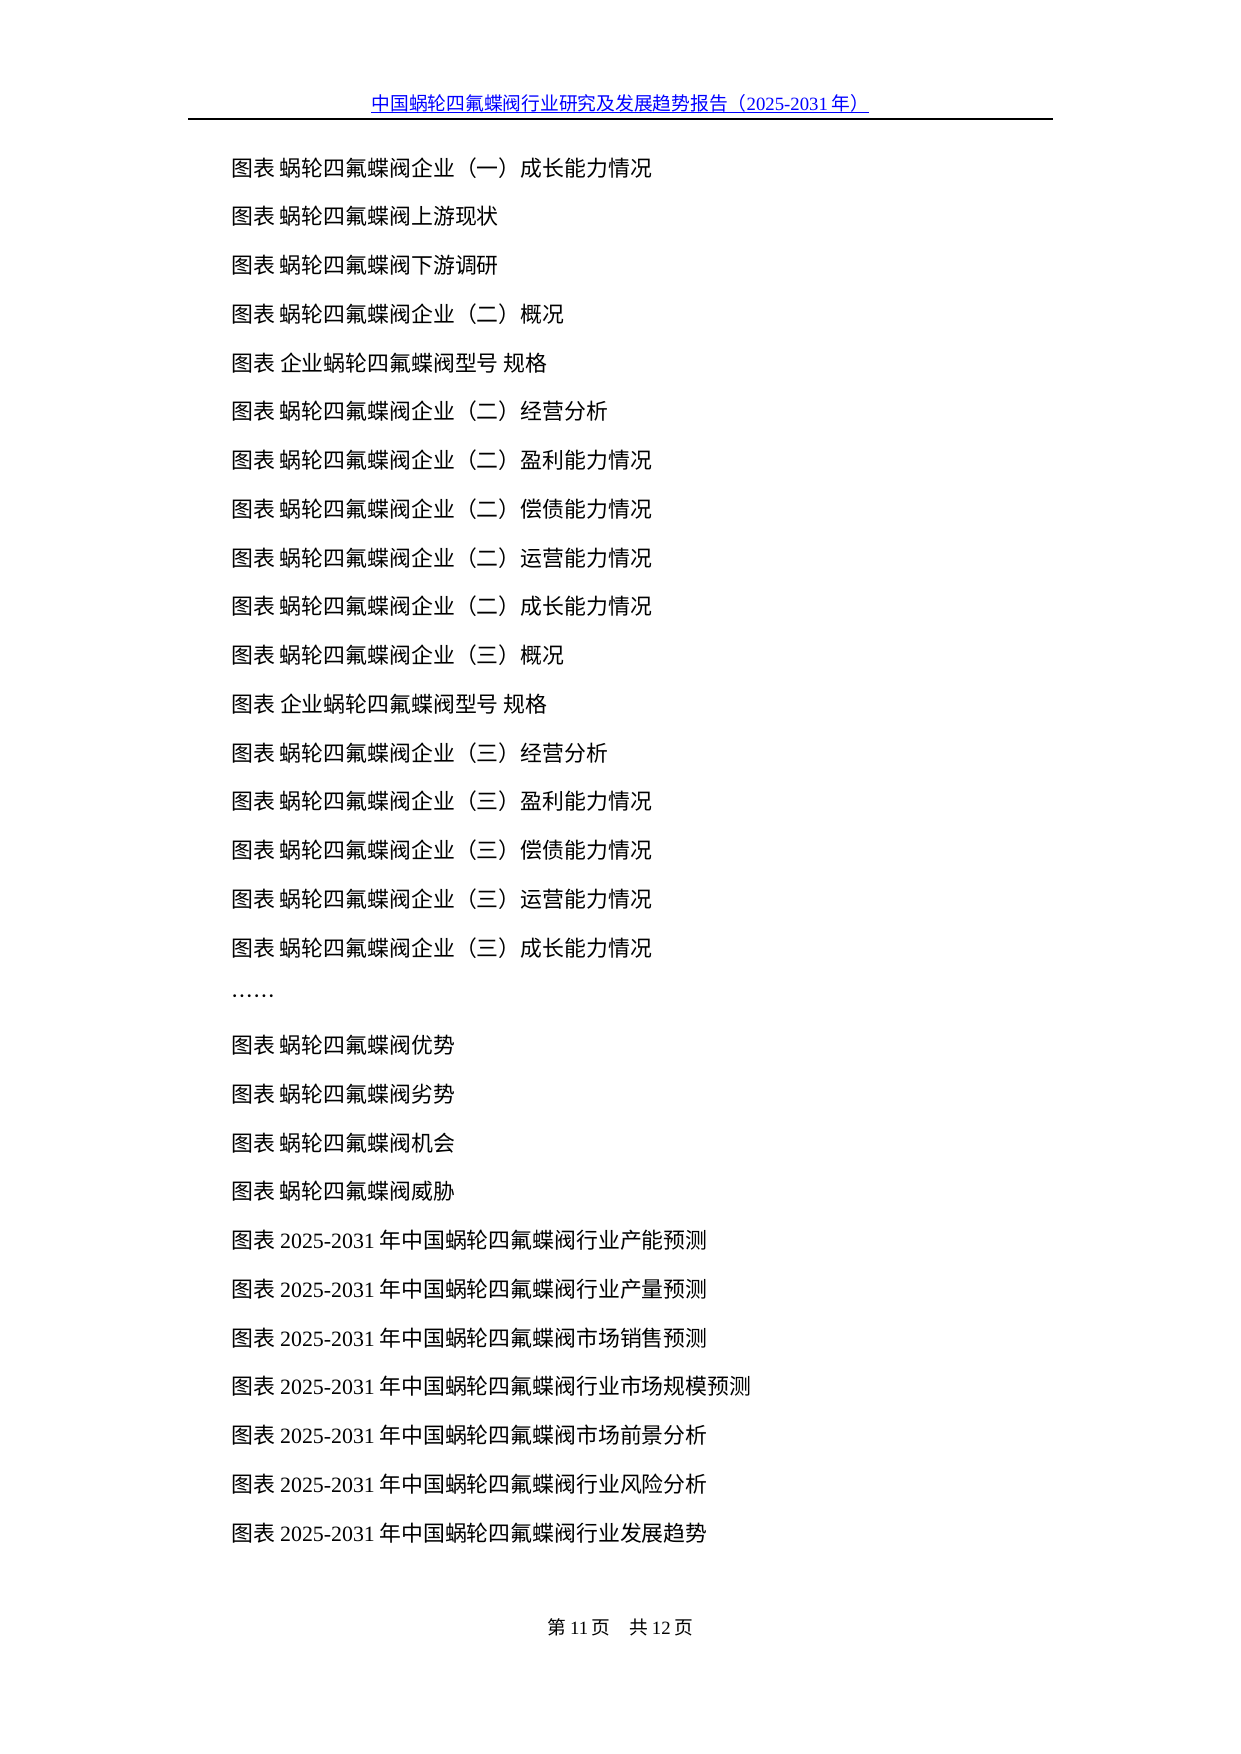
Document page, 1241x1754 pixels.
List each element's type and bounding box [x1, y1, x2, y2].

text [187, 150, 1053, 1548]
